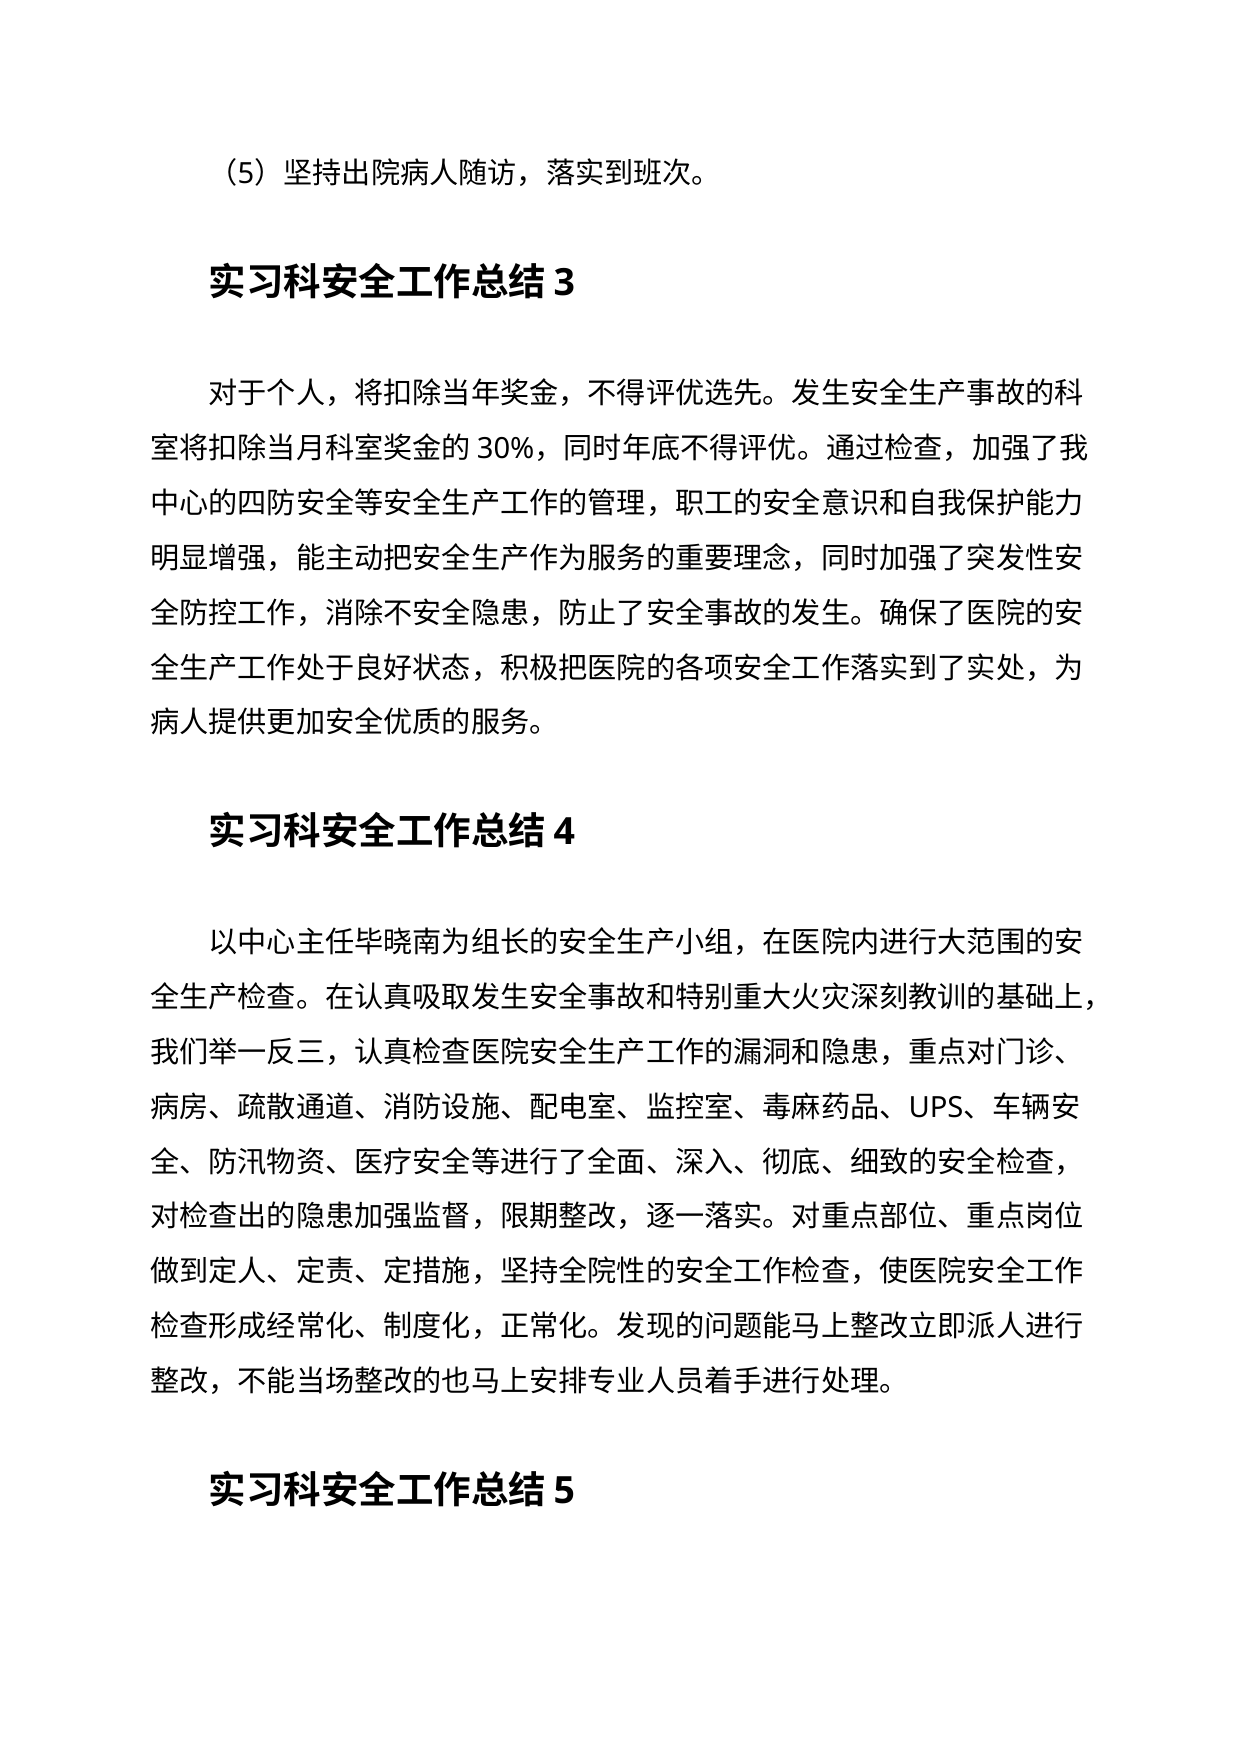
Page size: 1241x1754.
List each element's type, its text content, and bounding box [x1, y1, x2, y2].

text （5）坚持出院病人随访，落实到班次。 [150, 150, 1090, 192]
text 实习科安全工作总结5 [150, 1459, 1090, 1514]
text 实习科安全工作总结4 [150, 801, 1090, 855]
text 实习科安全工作总结3 [150, 252, 1090, 306]
text 以中心主任毕晓南为组长的安全生产小组，在医院内进行大范围的安全生产检查。在认真吸取发生安全事故和特别重大火灾深刻教训的基础上，我们举一反三，认真检查医院安全生产工作的漏洞和隐患，重点对门诊、病房、疏散通道、消防设施、配电室、监控室、毒麻药品、UPS、车辆安全、防汛物资、医疗安全等进行了全面、深入、彻底、细致的安全检查，对检查出的隐患加强监督，限期整改，逐一落实。对重点部位、重点岗位做到定人、定责、定措施，坚持全院性的安全工作检查，使医院安全工作检查形成经常化、制度化，正常化。发现的问题能马上整改立即派人进行整改，不能当场整改的也马上安排专业人员着手进行处理。 [150, 918, 1090, 1400]
text 对于个人，将扣除当年奖金，不得评优选先。发生安全生产事故的科室将扣除当月科室奖金的30%，同时年底不得评优。通过检查，加强了我中心的四防安全等安全生产工作的管理，职工的安全意识和自我保护能力明显增强，能主动把安全生产作为服务的重要理念，同时加强了突发性安全防控工作，消除不安全隐患，防止了安全事故的发生。确保了医院的安全生产工作处于良好状态，积极把医院的各项安全工作落实到了实处，为病人提供更加安全优质的服务。 [150, 369, 1090, 741]
